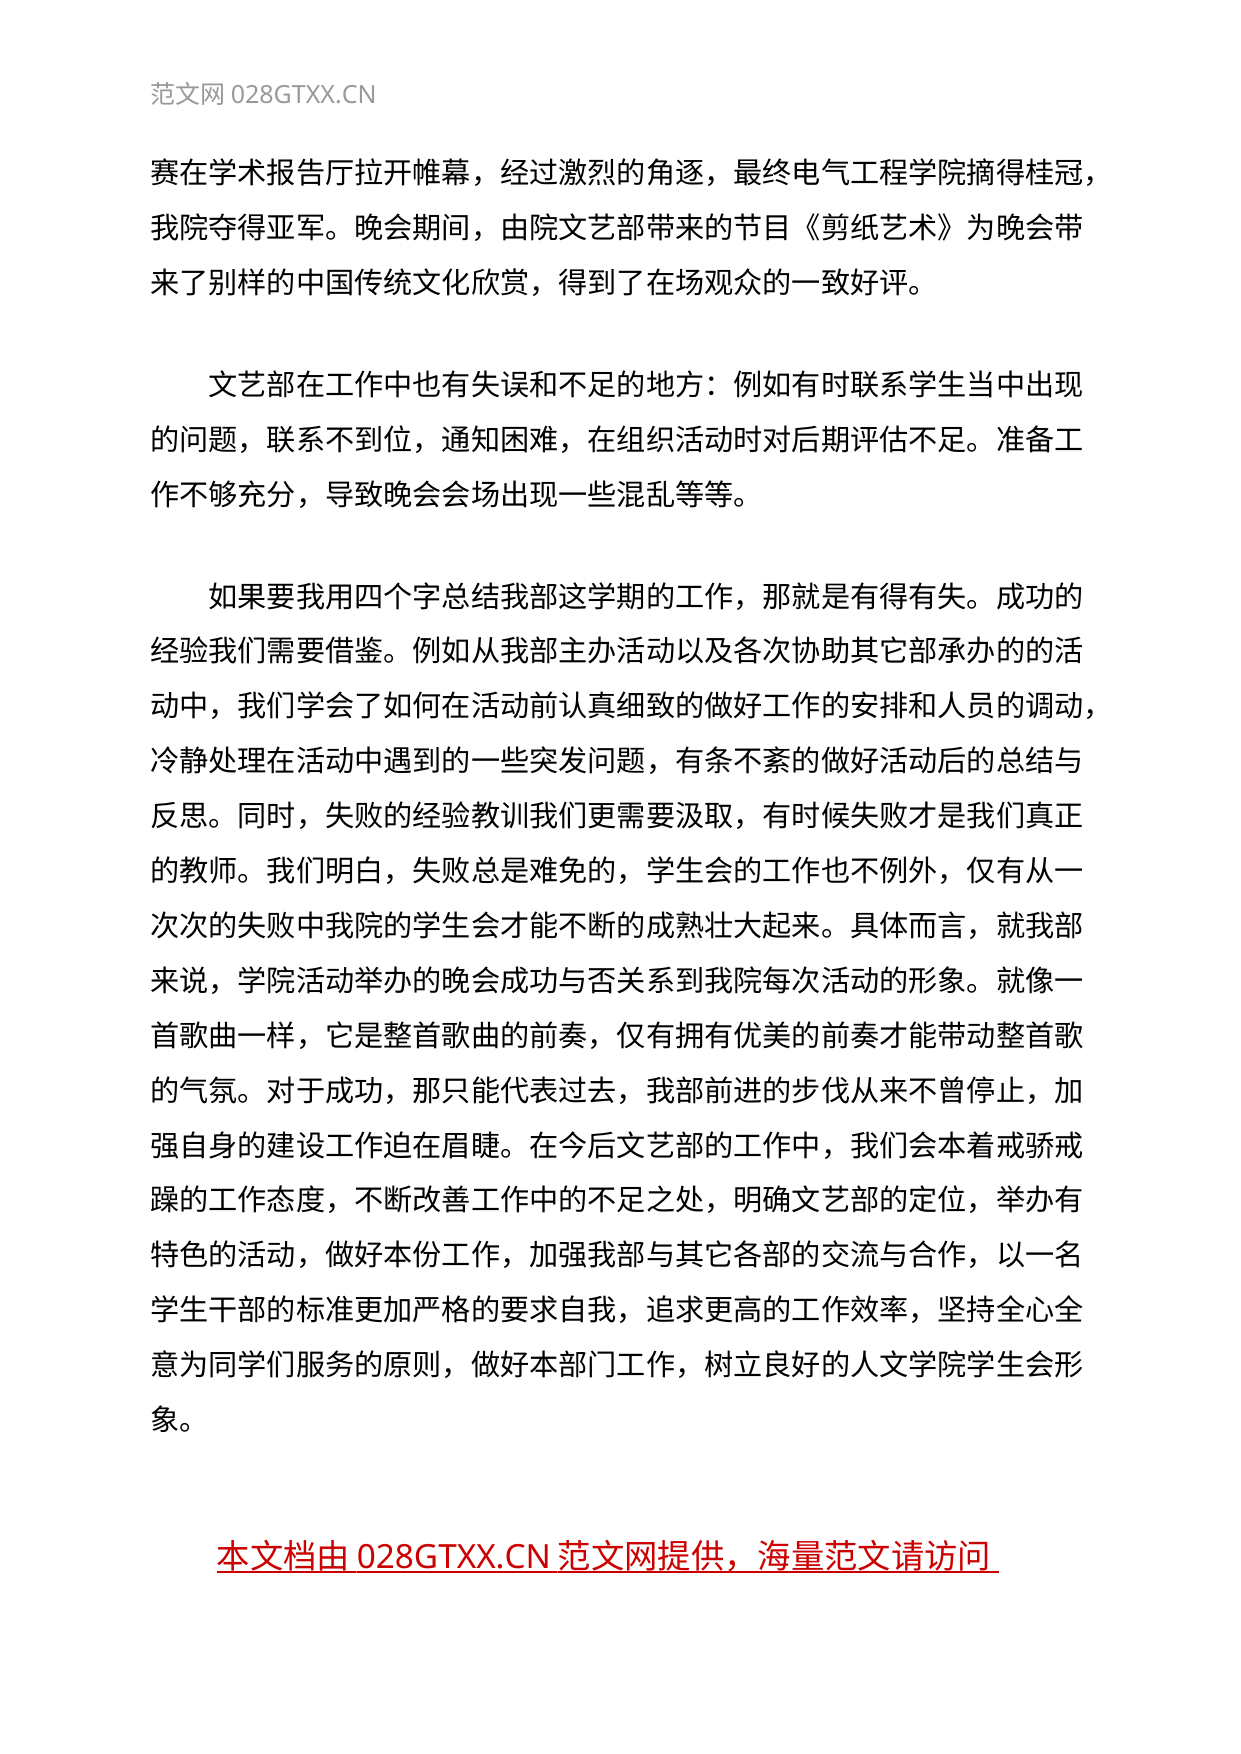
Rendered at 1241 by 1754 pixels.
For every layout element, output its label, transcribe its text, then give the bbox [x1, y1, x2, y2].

text 如果要我用四个字总结我部这学期的工作，那就是有得有失。成功的经验我们需要借鉴。例如从我部主办活动以及各次协助其它部承办的的活动中，我们学会了如何在活动前认真细致的做好工作的安排和人员的调动，冷静处理在活动中遇到的一些突发问题，有条不紊的做好活动后的总结与反思。同时，失败的经验教训我们更需要汲取，有时候失败才是我们真正的教师。我们明白，失败总是难免的，学生会的工作也不例外，仅有从一次次的失败中我院的学生会才能不断的成熟壮大起来。具体而言，就我部来说，学院活动举办的晚会成功与否关系到我院每次活动的形象。就像一首歌曲一样，它是整首歌曲的前奏，仅有拥有优美的前奏才能带动整首歌的气氛。对于成功，那只能代表过去，我部前进的步伐从来不曾停止，加强自身的建设工作迫在眉睫。在今后文艺部的工作中，我们会本着戒骄戒躁的工作态度，不断改善工作中的不足之处，明确文艺部的定位，举办有特色的活动，做好本份工作，加强我部与其它各部的交流与合作，以一名学生干部的标准更加严格的要求自我，追求更高的工作效率，坚持全心全意为同学们服务的原则，做好本部门工作，树立良好的人文学院学生会形象。 [150, 573, 1090, 1439]
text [150, 150, 1090, 302]
text 文艺部在工作中也有失误和不足的地方：例如有时联系学生当中出现的问题，联系不到位，通知困难，在组织活动时对后期评估不足。准备工作不够充分，导致晚会会场出现一些混乱等等。 [150, 362, 1090, 514]
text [150, 1529, 1090, 1578]
